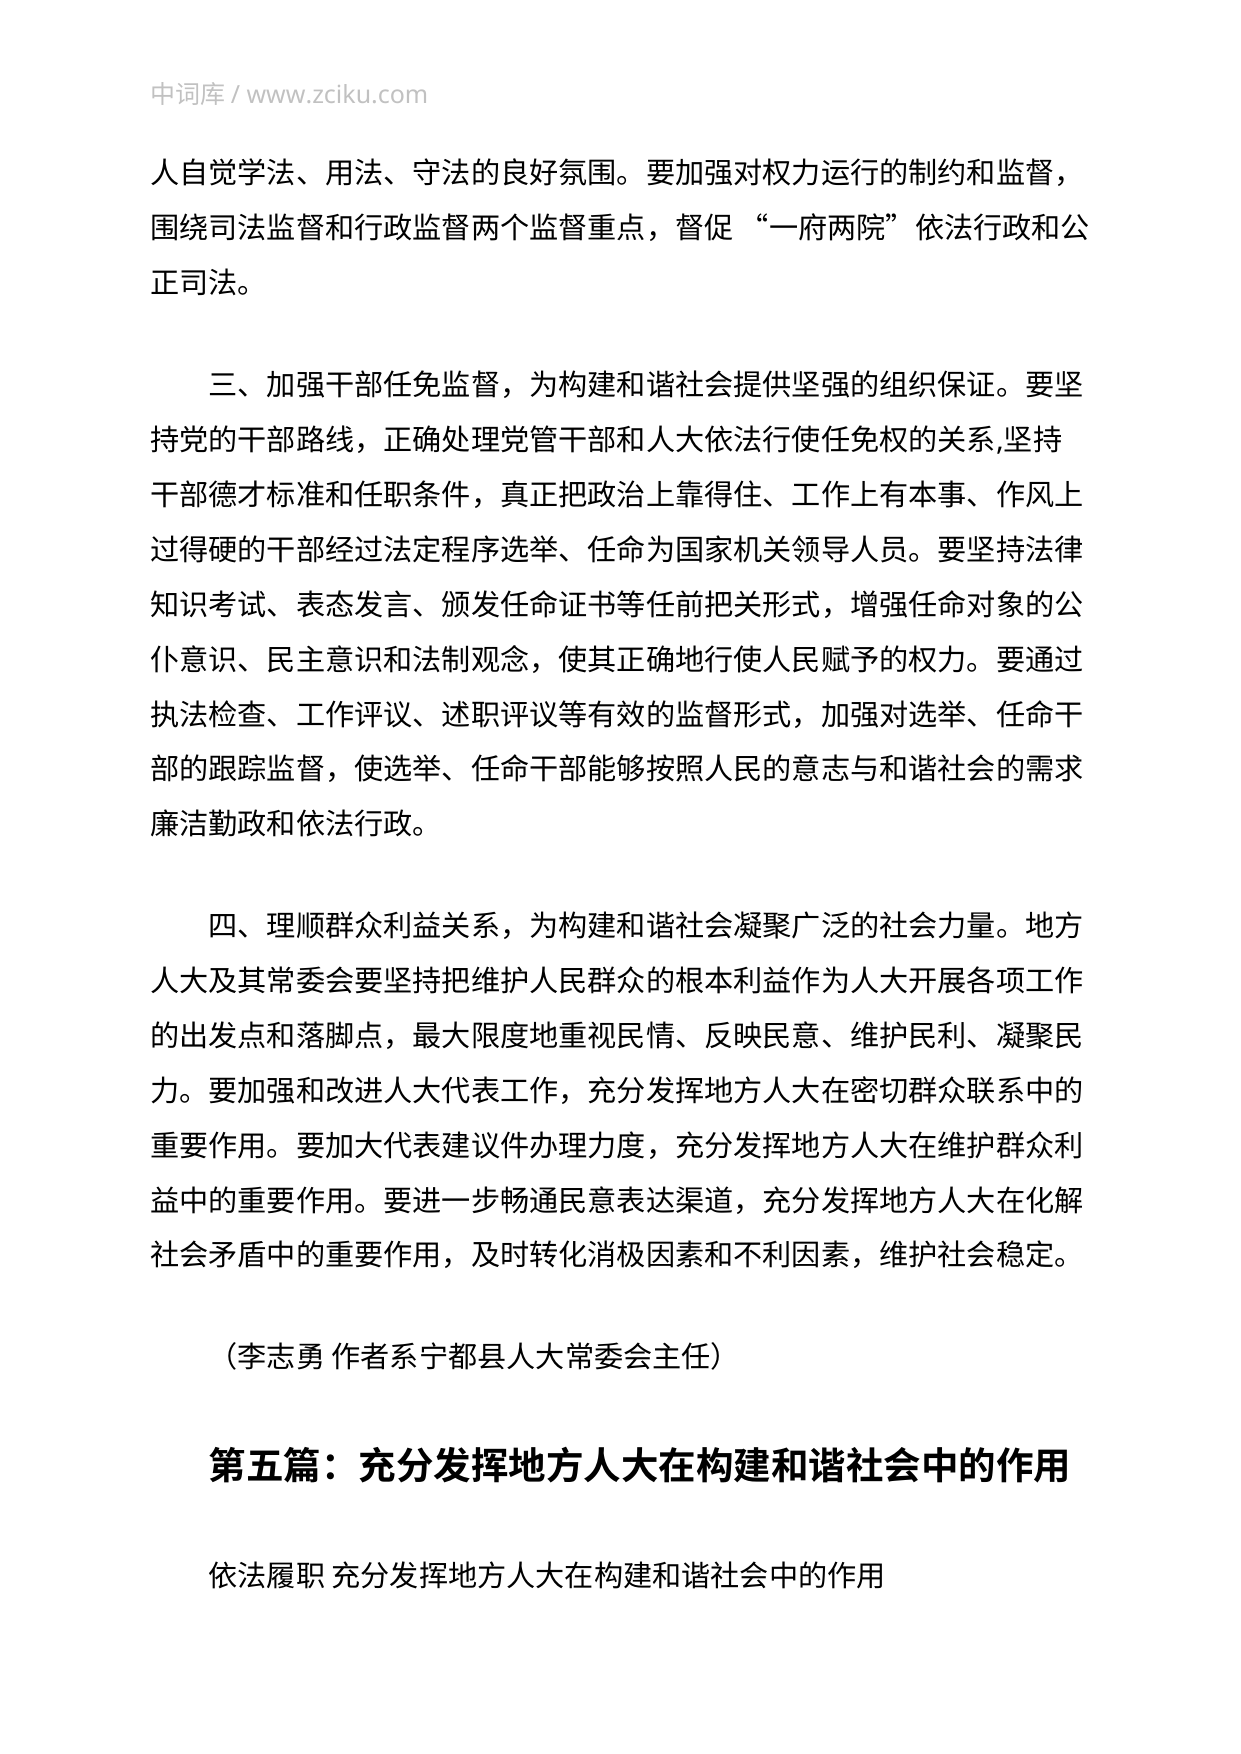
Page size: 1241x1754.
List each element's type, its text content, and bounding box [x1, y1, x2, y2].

text 四、理顺群众利益关系，为构建和谐社会凝聚广泛的社会力量。地方人大及其常委会要坚持把维护人民群众的根本利益作为人大开展各项工作的出发点和落脚点，最大限度地重视民情、反映民意、维护民利、凝聚民力。要加强和改进人大代表工作，充分发挥地方人大在密切群众联系中的重要作用。要加大代表建议件办理力度，充分发挥地方人大在维护群众利益中的重要作用。要进一步畅通民意表达渠道，充分发挥地方人大在化解社会矛盾中的重要作用，及时转化消极因素和不利因素，维护社会稳定。 [150, 903, 1090, 1274]
text 三、加强干部任免监督，为构建和谐社会提供坚强的组织保证。要坚持党的干部路线，正确处理党管干部和人大依法行使任免权的关系,坚持干部德才标准和任职条件，真正把政治上靠得住、工作上有本事、作风上过得硬的干部经过法定程序选举、任命为国家机关领导人员。要坚持法律知识考试、表态发言、颁发任命证书等任前把关形式，增强任命对象的公仆意识、民主意识和法制观念，使其正确地行使人民赋予的权力。要通过执法检查、工作评议、述职评议等有效的监督形式，加强对选举、任命干部的跟踪监督，使选举、任命干部能够按照人民的意志与和谐社会的需求廉洁勤政和依法行政。 [150, 362, 1090, 843]
text 依法履职 充分发挥地方人大在构建和谐社会中的作用 [150, 1553, 1090, 1595]
text 第五篇：充分发挥地方人大在构建和谐社会中的作用 [150, 1436, 1090, 1490]
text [150, 150, 1090, 302]
text （李志勇 作者系宁都县人大常委会主任） [150, 1334, 1090, 1376]
